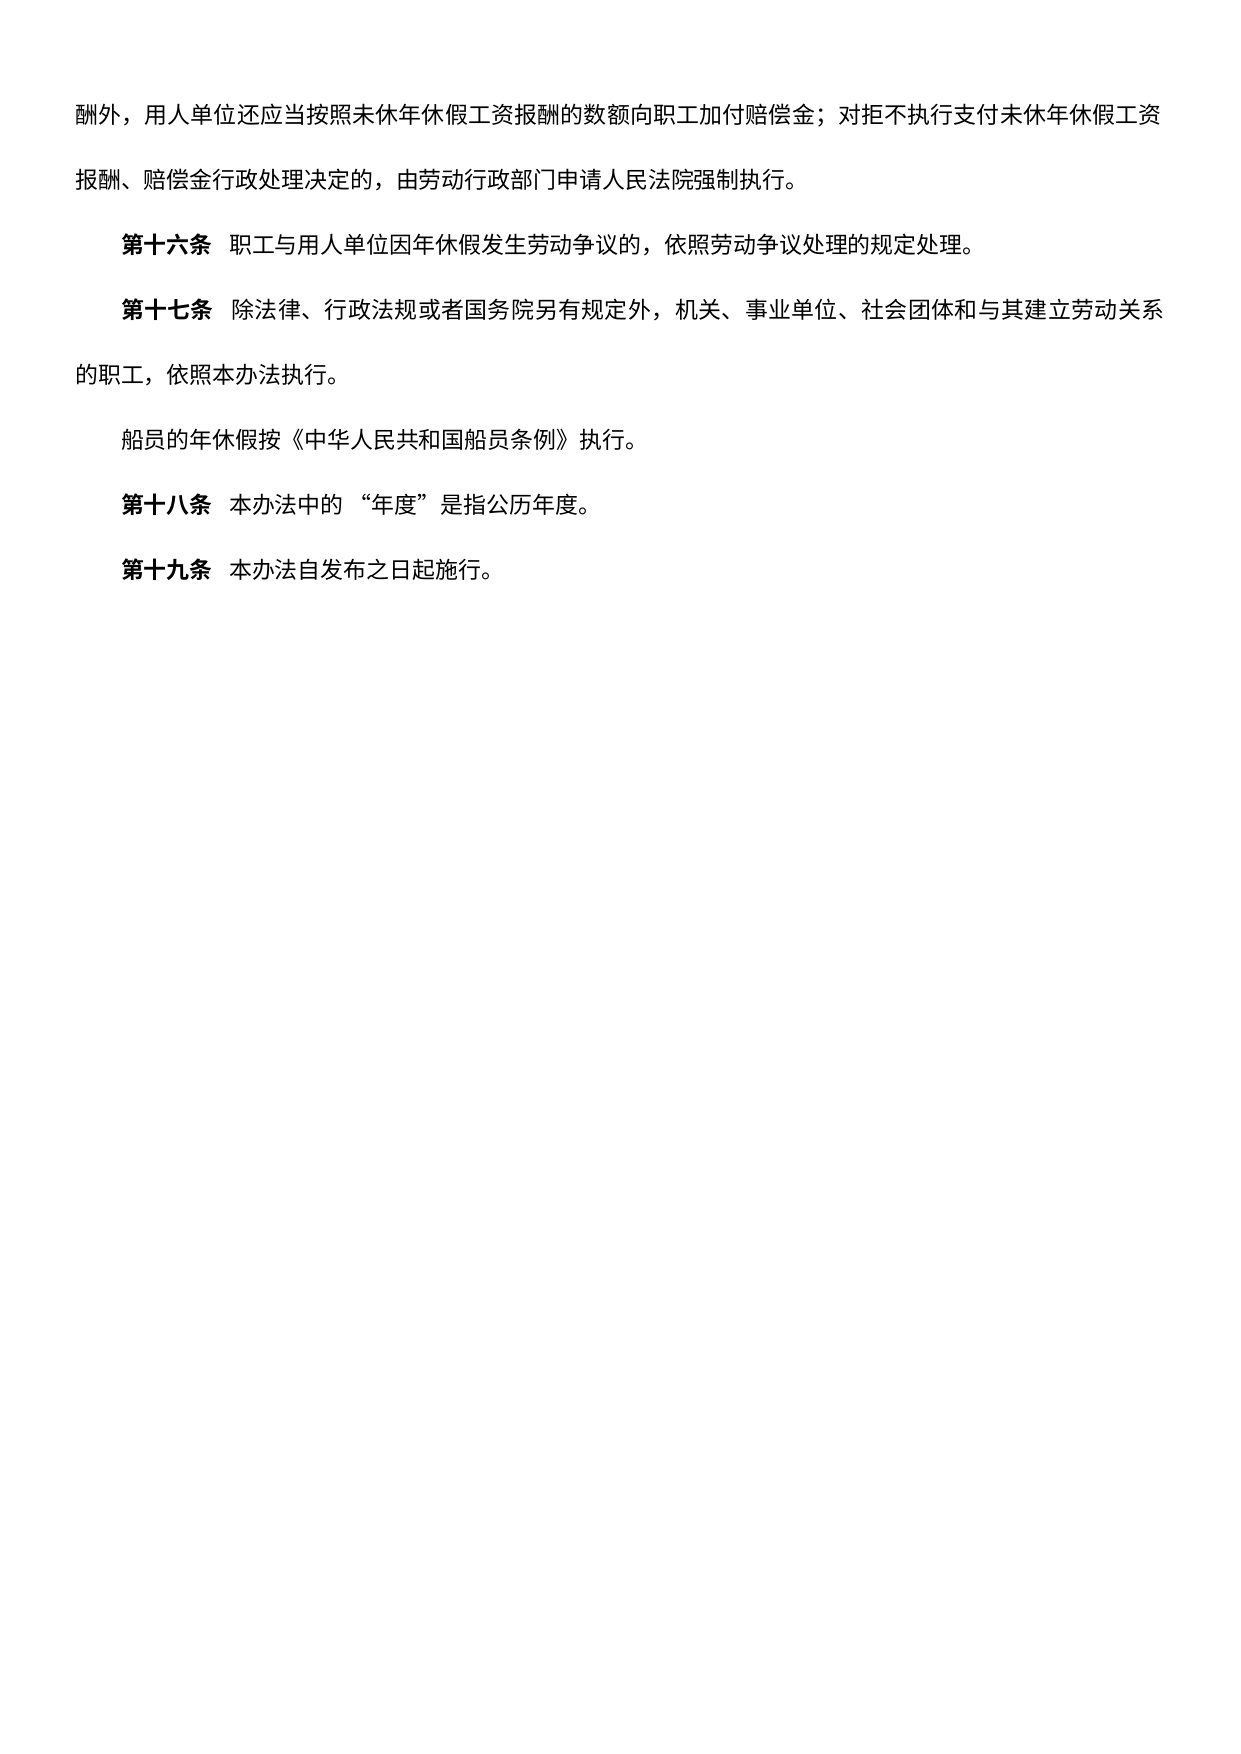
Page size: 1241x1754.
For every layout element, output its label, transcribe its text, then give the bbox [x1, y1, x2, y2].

text 第十九条 本办法自发布之日起施行。 [75, 536, 1165, 601]
text 第十八条 本办法中的 “年度”是指公历年度。 [75, 471, 1165, 536]
text 船员的年休假按《中华人民共和国船员条例》执行。 [75, 406, 1165, 471]
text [75, 81, 1165, 211]
text 第十七条 除法律、行政法规或者国务院另有规定外，机关、事业单位、社会团体和与其建立劳动关系的职工，依照本办法执行。 [75, 276, 1165, 406]
text 第十六条 职工与用人单位因年休假发生劳动争议的，依照劳动争议处理的规定处理。 [75, 211, 1165, 276]
